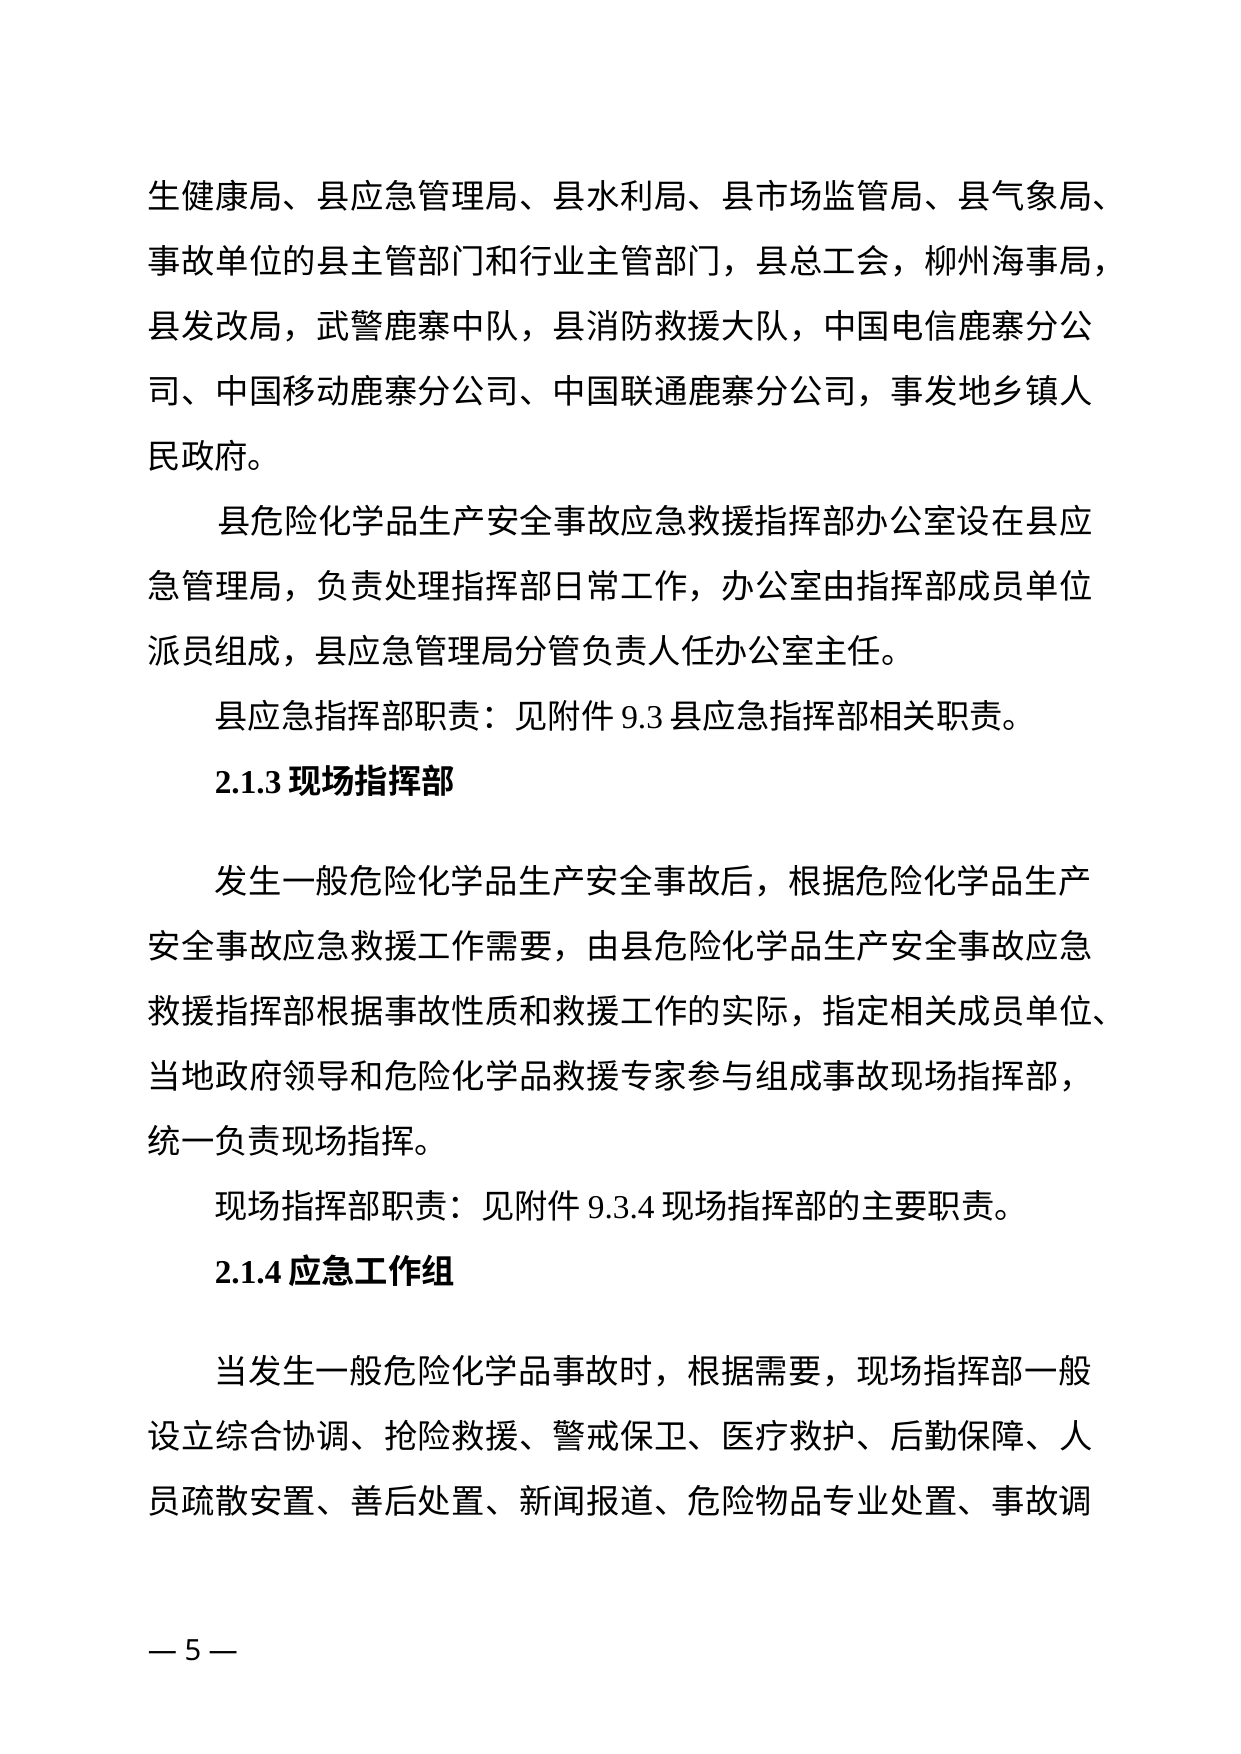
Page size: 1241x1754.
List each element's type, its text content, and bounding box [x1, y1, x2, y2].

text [148, 1336, 1093, 1531]
text 县应急指挥部职责：见附件9.3县应急指挥部相关职责。 [148, 682, 1093, 747]
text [148, 162, 1093, 487]
subtitle 2.1.3现场指挥部 [148, 747, 1093, 812]
subtitle 2.1.4应急工作组 [148, 1237, 1093, 1302]
text 现场指挥部职责：见附件9.3.4现场指挥部的主要职责。 [148, 1172, 1093, 1237]
text 发生一般危险化学品生产安全事故后，根据危险化学品生产安全事故应急救援工作需要，由县危险化学品生产安全事故应急救援指挥部根据事故性质和救援工作的实际，指定相关成员单位、当地政府领导和危险化学品救援专家参与组成事故现场指挥部，统一负责现场指挥。 [148, 847, 1093, 1172]
text 县危险化学品生产安全事故应急救援指挥部办公室设在县应急管理局，负责处理指挥部日常工作，办公室由指挥部成员单位派员组成，县应急管理局分管负责人任办公室主任。 [148, 487, 1093, 682]
